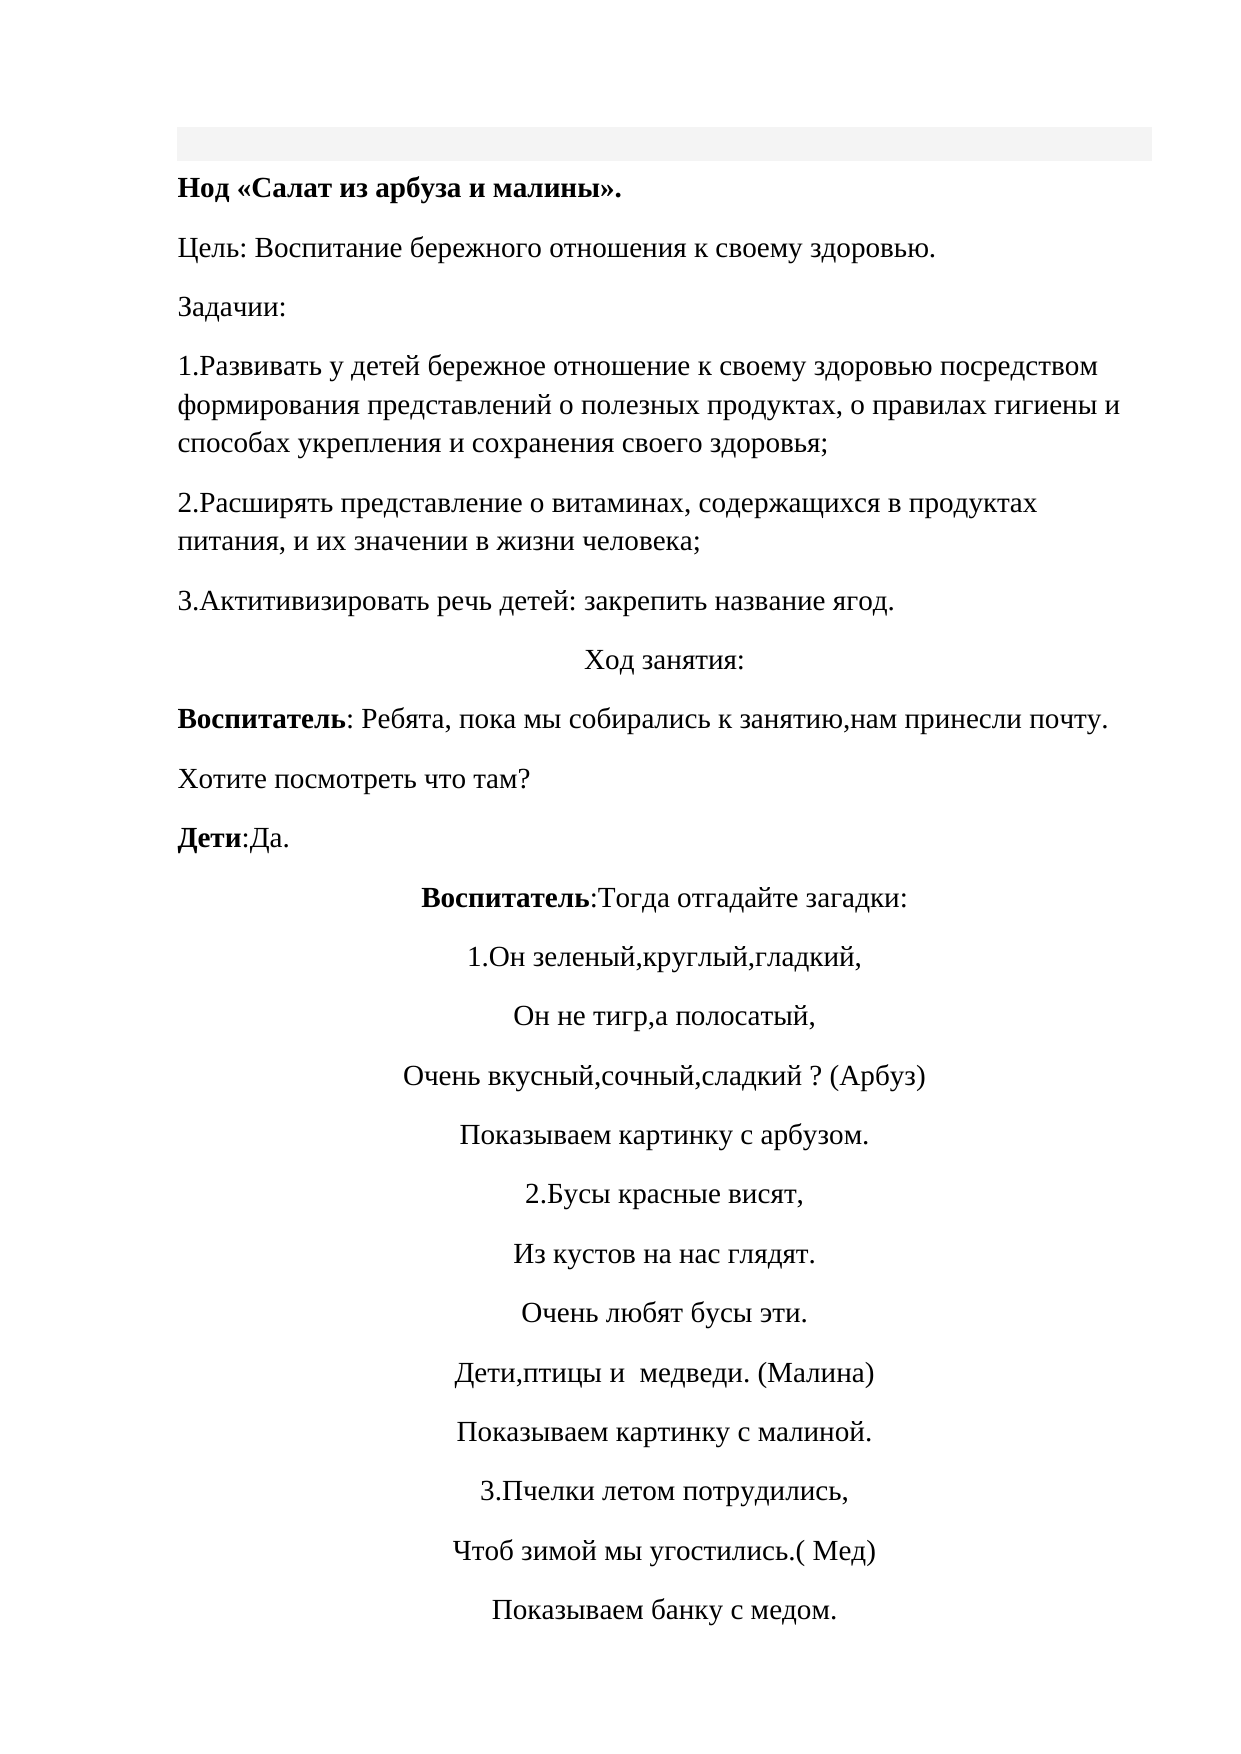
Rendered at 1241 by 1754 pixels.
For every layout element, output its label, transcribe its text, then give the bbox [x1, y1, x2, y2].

text Показываем картинку с малиной. [177, 1414, 1152, 1448]
text Он не тигр,а полосатый, [177, 998, 1152, 1032]
text Чтоб зимой мы угостились.( Мед) [177, 1533, 1152, 1566]
text Воспитатель: Ребята, пока мы собирались к занятию,нам принесли почту. [177, 702, 1152, 735]
text 2.Расширять представление о витаминах, содержащихся в продуктах питания, и их значении в жизни человека; [177, 485, 1152, 557]
text Очень вкусный,сочный,сладкий ? (Арбуз) [177, 1058, 1152, 1091]
text Из кустов на нас глядят. [177, 1236, 1152, 1269]
text Дети:Да. [177, 820, 1152, 854]
text Дети,птицы и медведи. (Малина) [177, 1355, 1152, 1388]
text Хотите посмотреть что там? [177, 761, 1152, 794]
text Показываем картинку с арбузом. [177, 1117, 1152, 1151]
text 1.Он зеленый,круглый,гладкий, [177, 939, 1152, 973]
text Показываем банку с медом. [177, 1592, 1152, 1626]
text 2.Бусы красные висят, [177, 1177, 1152, 1210]
text 3.Актитивизировать речь детей: закрепить название ягод. [177, 583, 1152, 616]
text Очень любят бусы эти. [177, 1295, 1152, 1329]
text Ход занятия: [177, 642, 1152, 676]
text Воспитатель:Тогда отгадайте загадки: [177, 880, 1152, 913]
text 3.Пчелки летом потрудились, [177, 1473, 1152, 1507]
text 1.Развивать у детей бережное отношение к своему здоровью посредством формирования представлений о полезных продуктах, о правилах гигиены и способах укрепления и сохранения своего здоровья; [177, 348, 1152, 459]
text Задачии: [177, 289, 1152, 323]
text Нод «Салат из арбуза и малины». [177, 170, 1152, 204]
text Цель: Воспитание бережного отношения к своему здоровью. [177, 230, 1152, 263]
